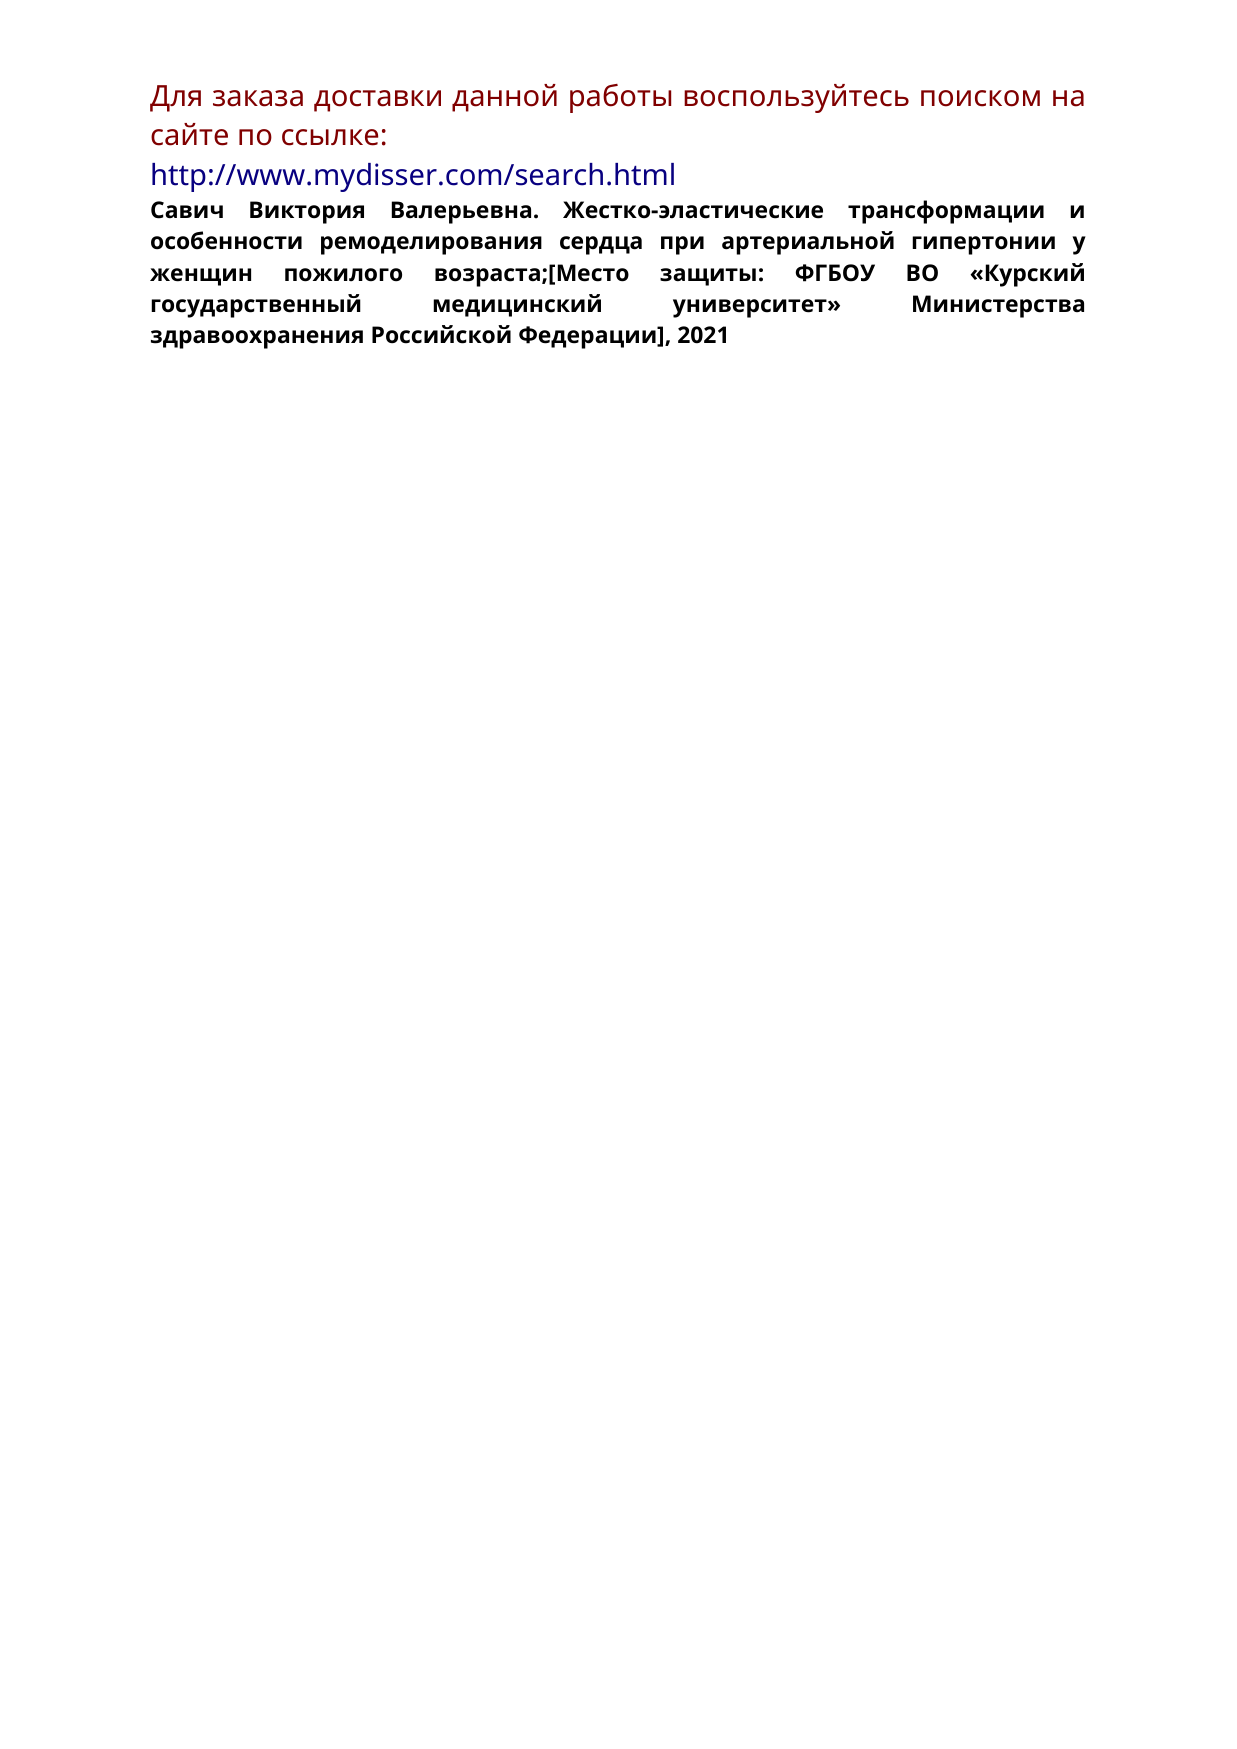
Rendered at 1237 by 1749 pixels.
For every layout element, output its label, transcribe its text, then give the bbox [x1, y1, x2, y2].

text Савич Виктория Валерьевна. Жестко-эластические трансформации и особенности ремоделирования сердца при артериальной гипертонии у женщин пожилого возраста;[Место защиты: ФГБОУ ВО «Курский государственный медицинский университет» Министерства здравоохранения Российской Федерации], 2021 [150, 194, 1086, 350]
